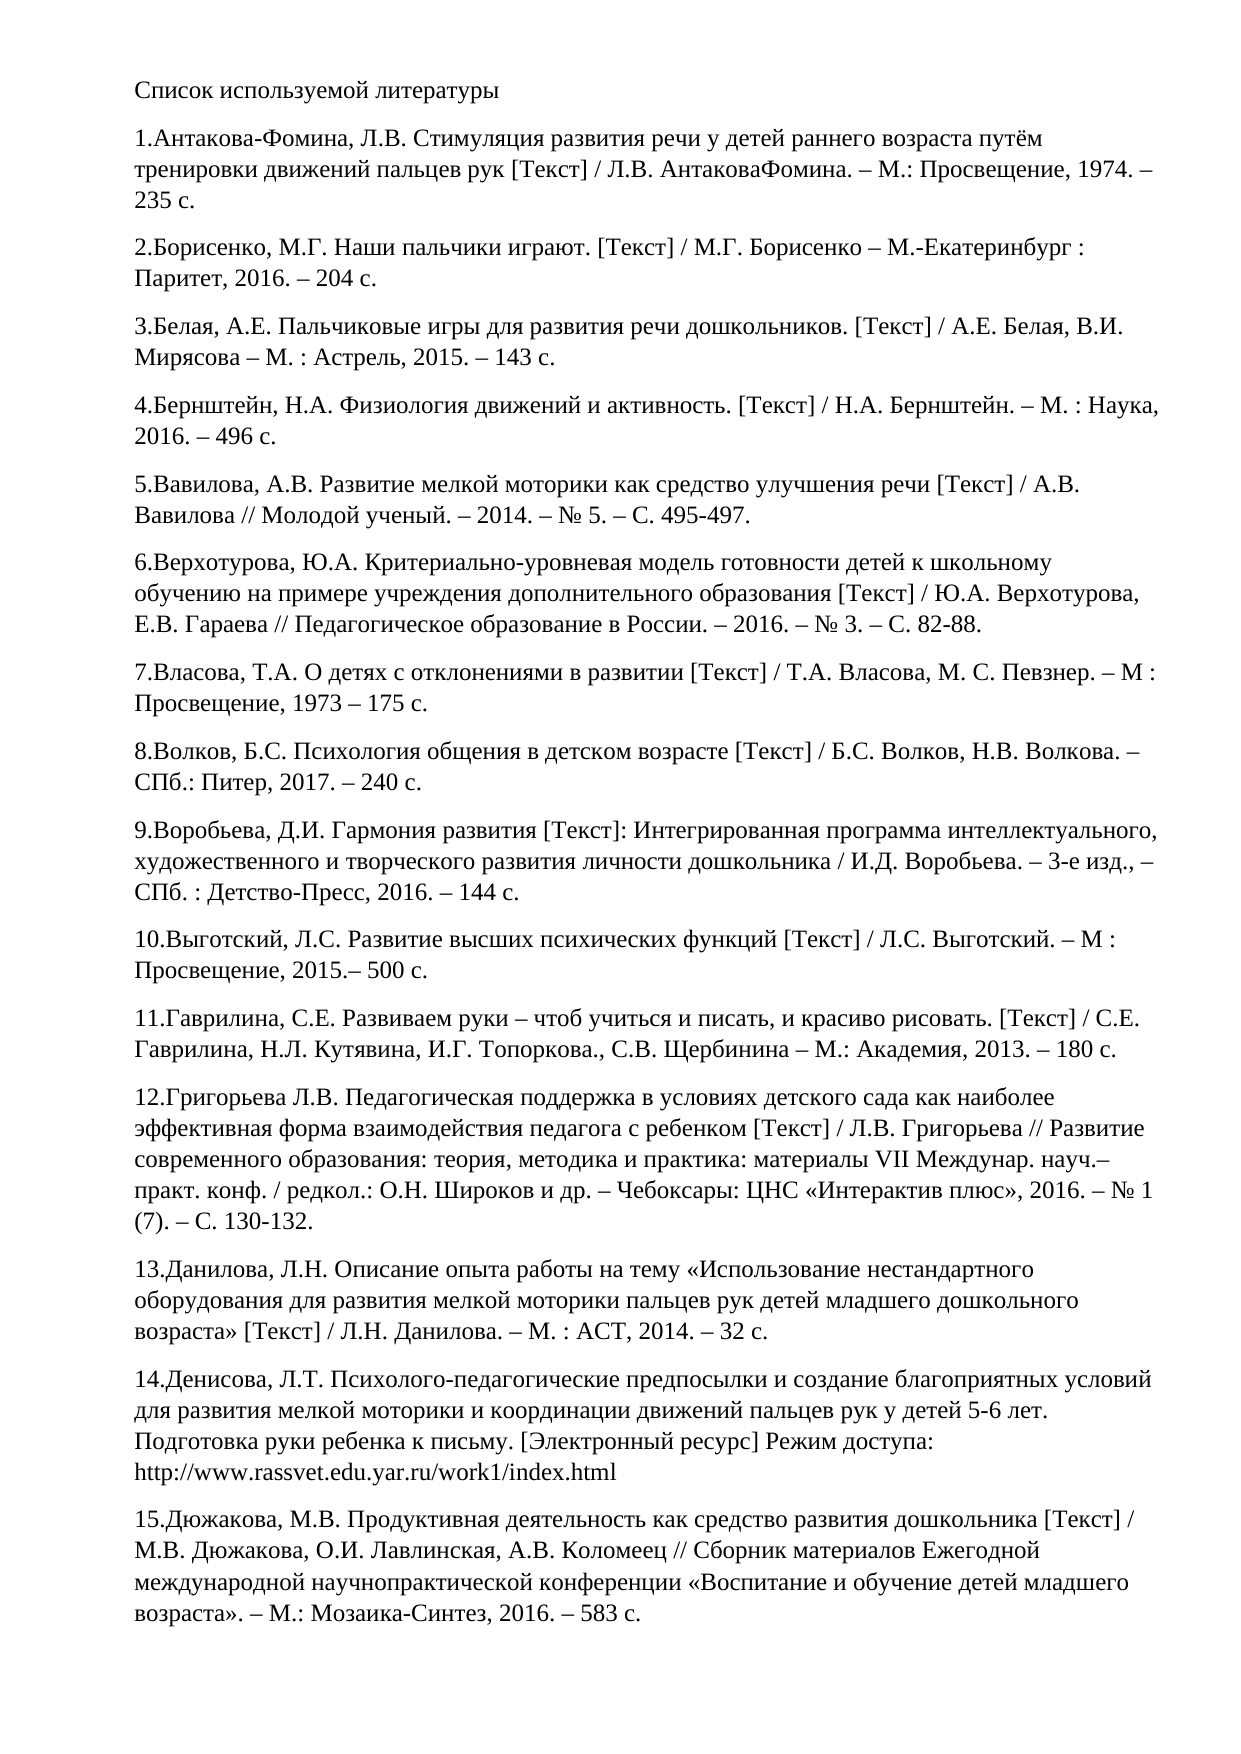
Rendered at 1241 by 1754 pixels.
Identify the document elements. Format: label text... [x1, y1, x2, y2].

text 11.Гаврилина, С.Е. Развиваем руки – чтоб учиться и писать, и красиво рисовать. [Текст] / С.Е. Гаврилина, Н.Л. Кутявина, И.Г. Топоркова., С.В. Щербинина – М.: Академия, 2013. – 180 с. [134, 1003, 1165, 1063]
text 7.Власова, Т.А. О детях с отклонениями в развитии [Текст] / Т.А. Власова, М. С. Певзнер. – М : Просвещение, 1973 – 175 с. [134, 657, 1165, 717]
text 13.Данилова, Л.Н. Описание опыта работы на тему «Использование нестандартного оборудования для развития мелкой моторики пальцев рук детей младшего дошкольного возраста» [Текст] / Л.Н. Данилова. – М. : АСТ, 2014. – 32 с. [134, 1254, 1165, 1345]
text 5.Вавилова, А.В. Развитие мелкой моторики как средство улучшения речи [Текст] / А.В. Вавилова // Молодой ученый. – 2014. – № 5. – С. 495-497. [134, 469, 1165, 528]
text Список используемой литературы [134, 75, 1165, 104]
text 2.Борисенко, М.Г. Наши пальчики играют. [Текст] / М.Г. Борисенко – М.-Екатеринбург : Паритет, 2016. – 204 с. [134, 232, 1165, 292]
text 1.Антакова-Фомина, Л.В. Стимуляция развития речи у детей раннего возраста путём тренировки движений пальцев рук [Текст] / Л.В. АнтаковаФомина. – М.: Просвещение, 1974. – 235 с. [134, 123, 1165, 213]
text 3.Белая, А.Е. Пальчиковые игры для развития речи дошкольников. [Текст] / А.Е. Белая, В.И. Мирясова – М. : Астрель, 2015. – 143 с. [134, 311, 1165, 371]
text 12.Григорьева Л.В. Педагогическая поддержка в условиях детского сада как наиболее эффективная форма взаимодействия педагога с ребенком [Текст] / Л.В. Григорьева // Развитие современного образования: теория, методика и практика: материалы VII Междунар. науч.–практ. конф. / редкол.: О.Н. Широков и др. – Чебоксары: ЦНС «Интерактив плюс», 2016. – № 1 (7). – С. 130-132. [134, 1082, 1165, 1235]
text 6.Верхотурова, Ю.А. Критериально-уровневая модель готовности детей к школьному обучению на примере учреждения дополнительного образования [Текст] / Ю.А. Верхотурова, Е.В. Гараева // Педагогическое образование в России. – 2016. – № 3. – С. 82-88. [134, 547, 1165, 638]
text 10.Выготский, Л.С. Развитие высших психических функций [Текст] / Л.С. Выготский. – М : Просвещение, 2015.– 500 с. [134, 924, 1165, 984]
text 4.Бернштейн, Н.А. Физиология движений и активность. [Текст] / Н.А. Бернштейн. – М. : Наука, 2016. – 496 с. [134, 390, 1165, 450]
text 9.Воробьева, Д.И. Гармония развития [Текст]: Интегрированная программа интеллектуального, художественного и творческого развития личности дошкольника / И.Д. Воробьева. – 3-е изд., – СПб. : Детство-Пресс, 2016. – 144 с. [134, 815, 1165, 906]
text 15.Дюжакова, М.В. Продуктивная деятельность как средство развития дошкольника [Текст] / М.В. Дюжакова, О.И. Лавлинская, А.В. Коломеец // Сборник материалов Ежегодной международной научнопрактической конференции «Воспитание и обучение детей младшего возраста». – М.: Мозаика-Синтез, 2016. – 583 с. [134, 1504, 1165, 1626]
text 14.Денисова, Л.Т. Психолого-педагогические предпосылки и создание благоприятных условий для развития мелкой моторики и координации движений пальцев рук у детей 5-6 лет. Подготовка руки ребенка к письму. [Электронный ресурс] Режим доступа: http://www.rassvet.edu.yar.ru/work1/index.html [134, 1364, 1165, 1486]
text 8.Волков, Б.С. Психология общения в детском возрасте [Текст] / Б.С. Волков, Н.В. Волкова. – СПб.: Питер, 2017. – 240 с. [134, 736, 1165, 796]
